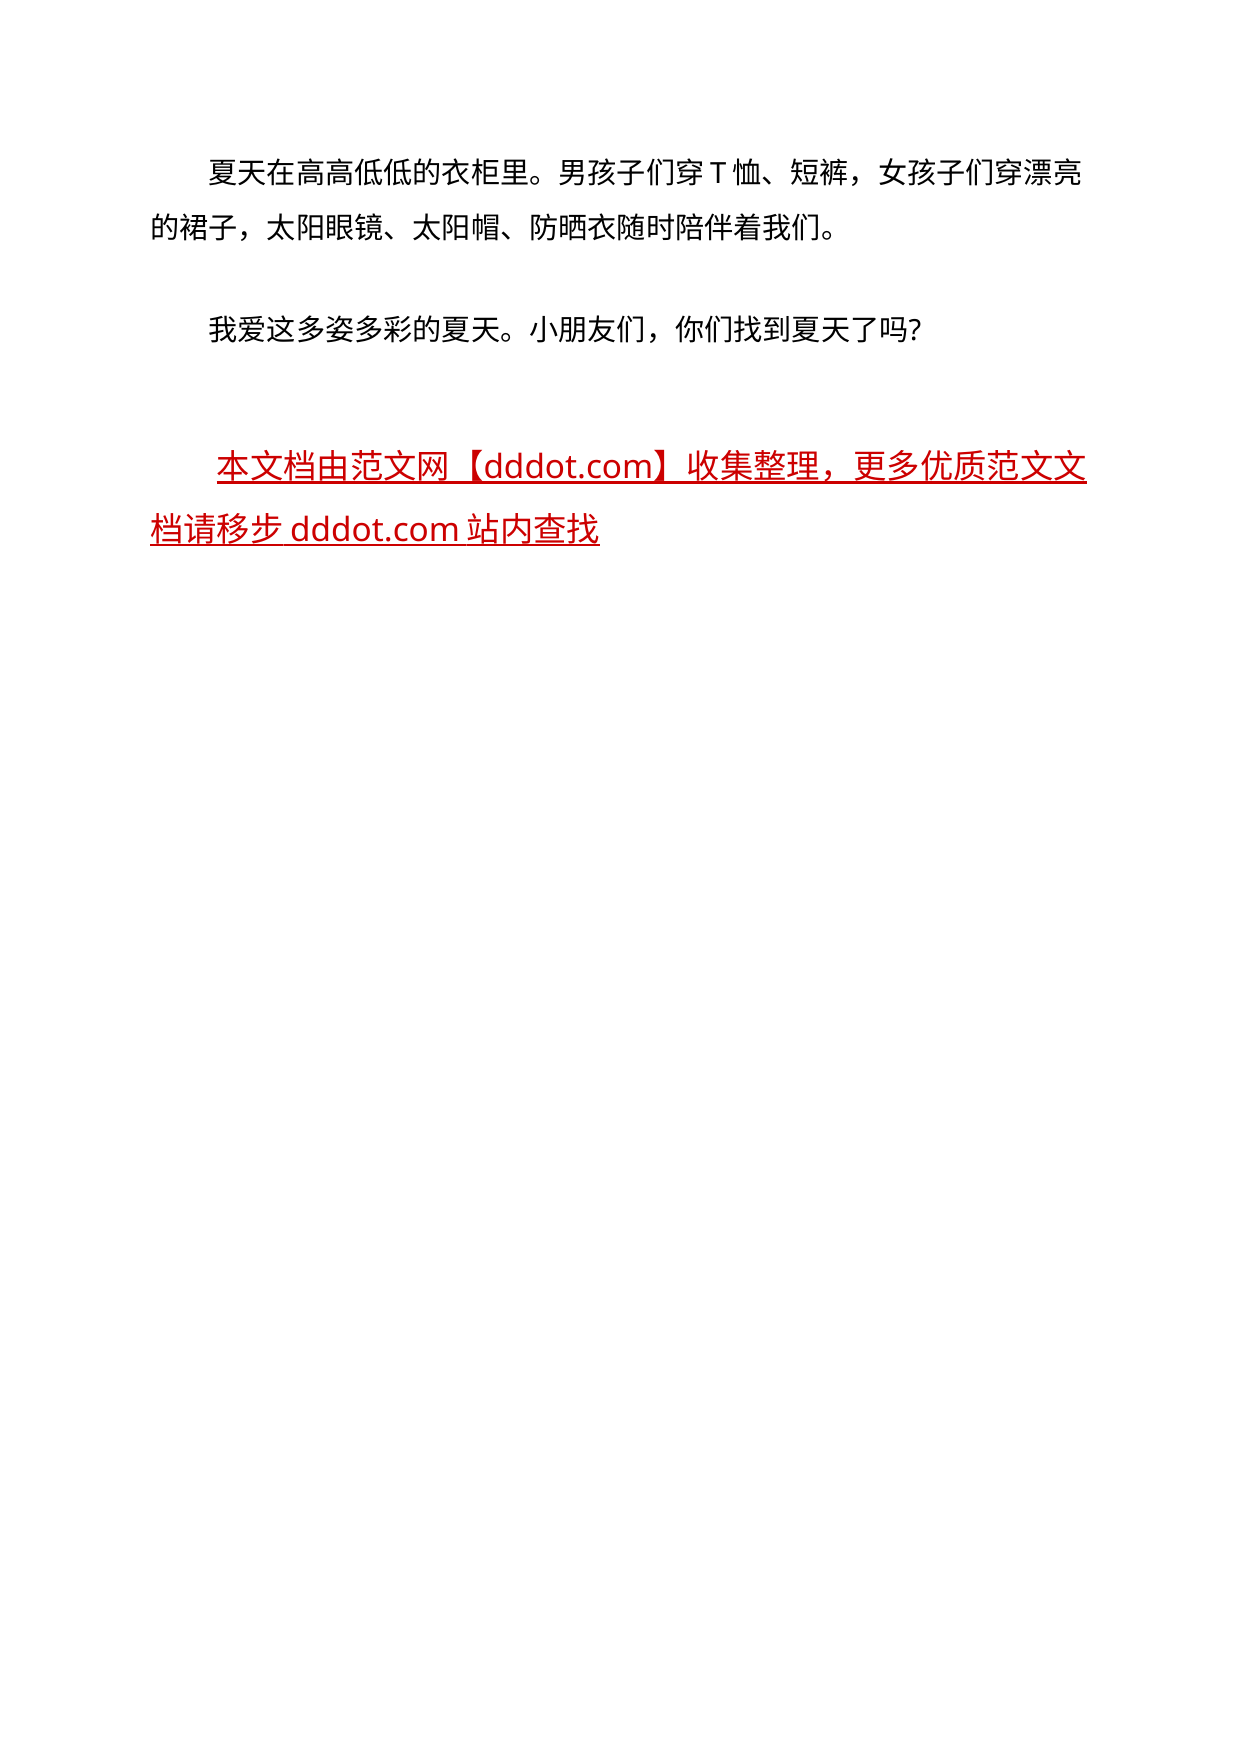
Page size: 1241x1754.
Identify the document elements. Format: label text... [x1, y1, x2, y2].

text 夏天在高高低低的衣柜里。男孩子们穿T恤、短裤，女孩子们穿漂亮的裙子，太阳眼镜、太阳帽、防晒衣随时陪伴着我们。 [150, 150, 1090, 247]
text 我爱这多姿多彩的夏天。小朋友们，你们找到夏天了吗? [150, 307, 1090, 349]
text 本文档由范文网【dddot.com】收集整理，更多优质范文文档请移步dddot.com站内查找 [150, 440, 1090, 551]
